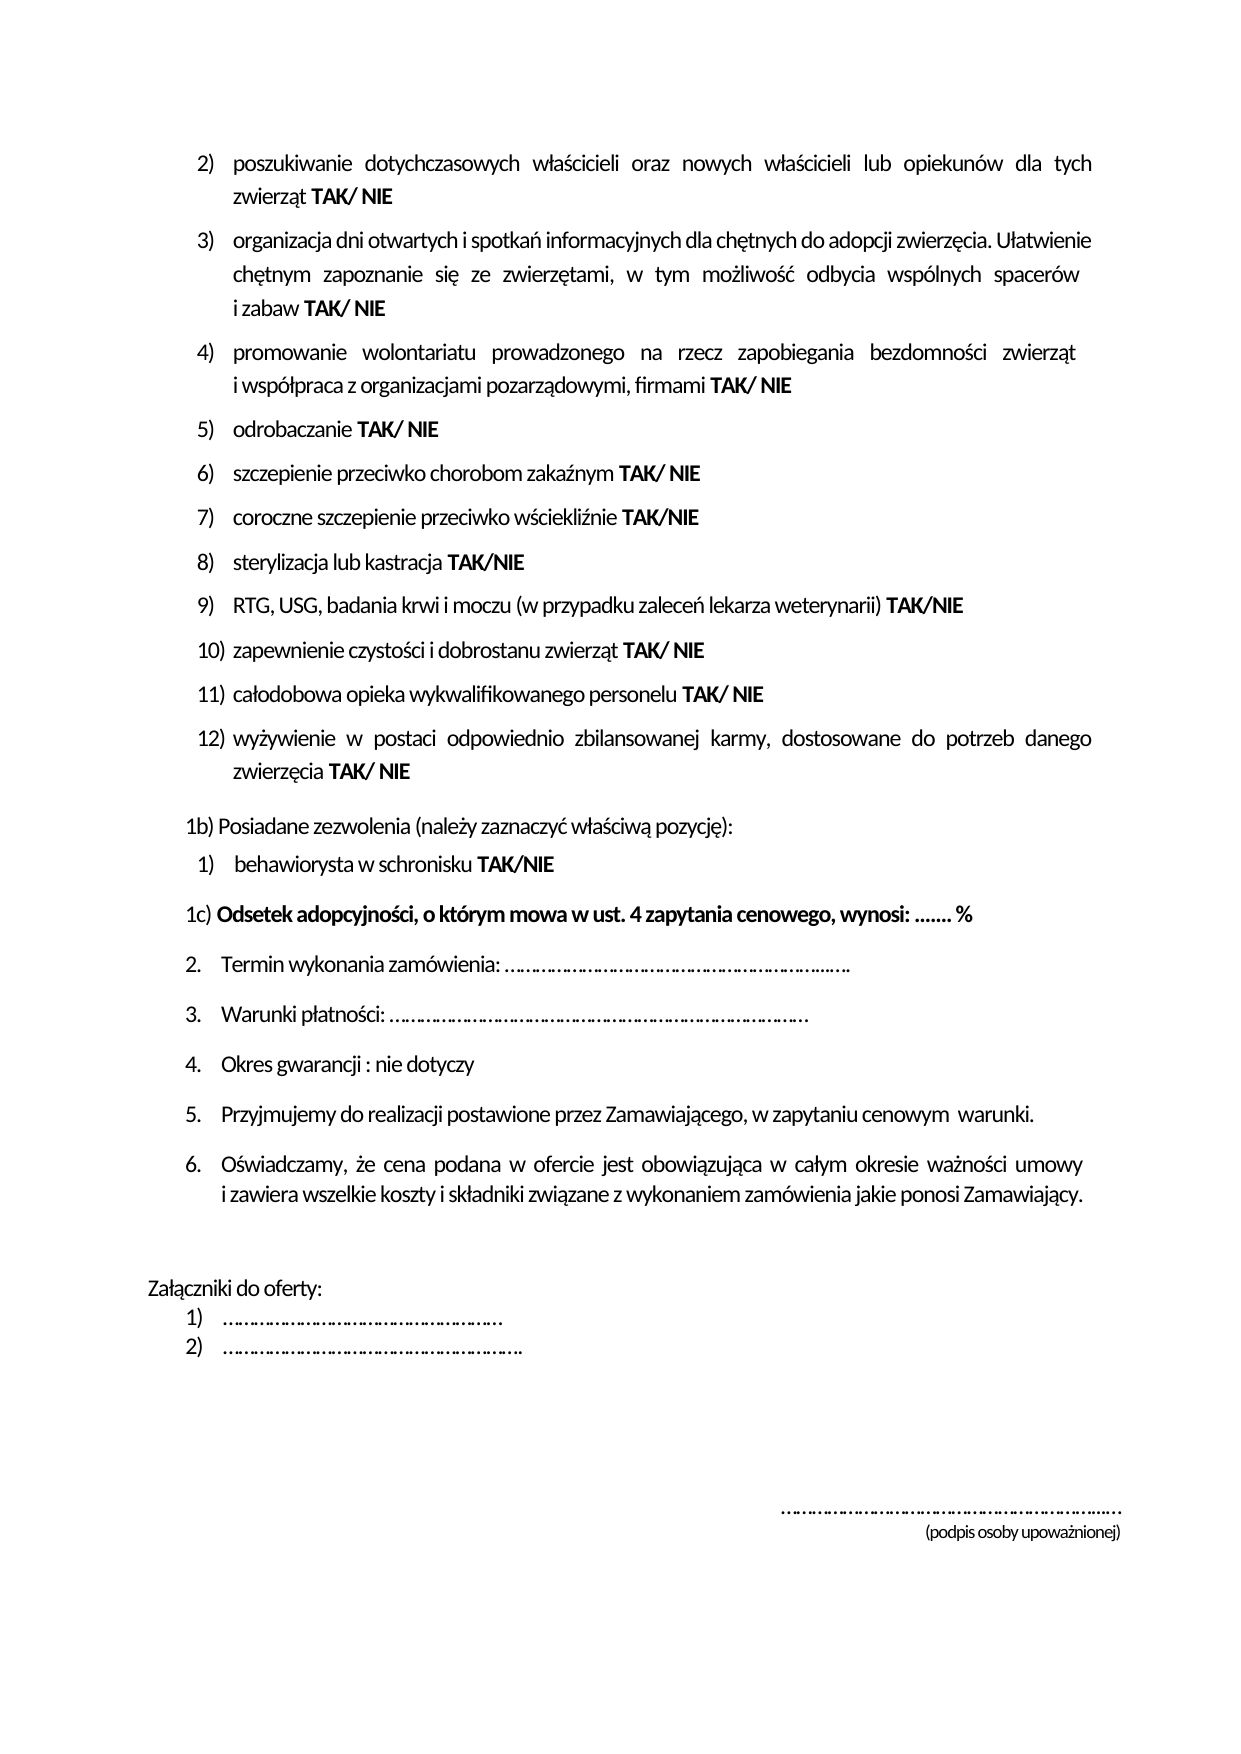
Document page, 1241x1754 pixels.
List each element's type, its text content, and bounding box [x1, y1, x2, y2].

list promowanie wolontariatu prowadzonego na rzecz zapobiegania bezdomności zwierząt i współpraca z organizacjami pozarządowymi, firmami TAK/ NIE [197, 337, 1093, 399]
text 1b) Posiadane zezwolenia (należy zaznaczyć właściwą pozycję): [185, 811, 1093, 840]
text 1c) Odsetek adopcyjności, o którym mowa w ust. 4 zapytania cenowego, wynosi: ……. % [185, 899, 1093, 928]
text Załączniki do oferty: [148, 1273, 1093, 1302]
list wyżywienie w postaci odpowiednio zbilansowanej karmy, dostosowane do potrzeb danego zwierzęcia TAK/ NIE [197, 723, 1093, 786]
list poszukiwanie dotychczasowych właścicieli oraz nowych właścicieli lub opiekunów dla tych zwierząt TAK/ NIE [197, 148, 1093, 211]
list odrobaczanie TAK/ NIE [197, 414, 1093, 444]
list zapewnienie czystości i dobrostanu zwierząt TAK/ NIE [197, 635, 1093, 664]
list 5. Przyjmujemy do realizacji postawione przez Zamawiającego, w zapytaniu cenowym warunki. [185, 1099, 1093, 1128]
list 6. Oświadczamy, że cena podana w ofercie jest obowiązująca w całym okresie ważności umowy i zawiera wszelkie koszty i składniki związane z wykonaniem zamówienia jakie ponosi Zamawiający. [185, 1149, 1093, 1208]
list organizacja dni otwartych i spotkań informacyjnych dla chętnych do adopcji zwierzęcia. Ułatwienie chętnym zapoznanie się ze zwierzętami, w tym możliwość odbycia wspólnych spacerów i zabaw TAK/ NIE [197, 225, 1093, 322]
list 3. Warunki płatności: ……………………………………………………………………… [185, 999, 1093, 1028]
list sterylizacja lub kastracja TAK/NIE [197, 547, 1093, 576]
list szczepienie przeciwko chorobom zakaźnym TAK/ NIE [197, 458, 1093, 488]
list 2. Termin wykonania zamówienia: ……………………………………………………...…. [185, 949, 1093, 978]
list RTG, USG, badania krwi i moczu (w przypadku zaleceń lekarza weterynarii) TAK/NIE [197, 591, 1093, 620]
list behawiorysta w schronisku TAK/NIE [197, 849, 1093, 878]
list 4. Okres gwarancji : nie dotyczy [185, 1049, 1093, 1078]
list ……………………………………………… [185, 1302, 1093, 1331]
list …………………………………………………. [185, 1331, 1093, 1360]
list całodobowa opieka wykwalifikowanego personelu TAK/ NIE [197, 679, 1093, 708]
list coroczne szczepienie przeciwko wściekliźnie TAK/NIE [197, 502, 1093, 532]
list ……………………………………………………...… (podpis osoby upoważnionej) [779, 1491, 1122, 1543]
